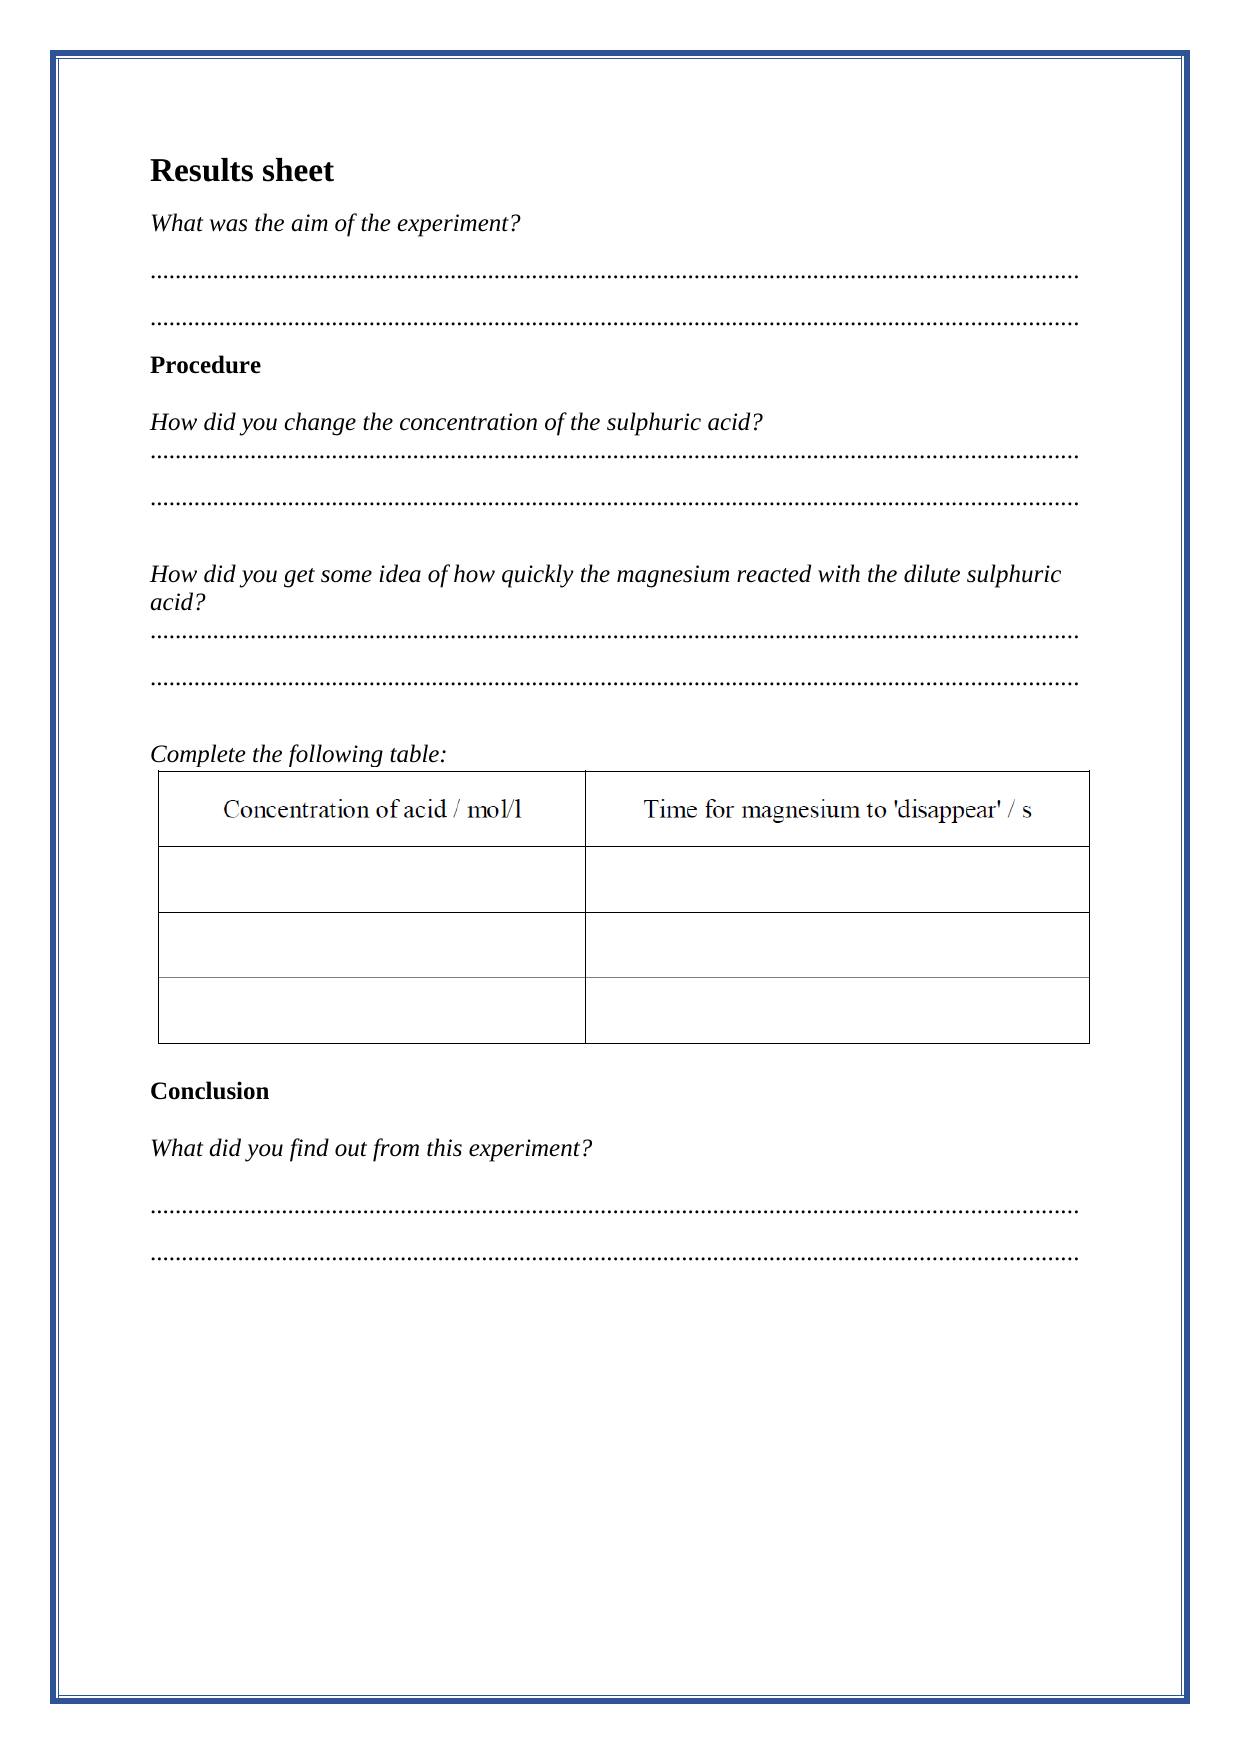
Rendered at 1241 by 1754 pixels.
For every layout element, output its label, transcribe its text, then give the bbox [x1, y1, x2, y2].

text Results sheet [150, 150, 1090, 188]
text Procedure [150, 350, 1090, 378]
text What did you find out from this experiment? [150, 1133, 1090, 1162]
text How did you change the concentration of the sulphuric acid? [150, 407, 1090, 436]
text Complete the following table: [150, 739, 1090, 767]
text acid? [150, 587, 1090, 616]
picture [150, 767, 1091, 1048]
text How did you get some idea of how quickly the magnesium reacted with the dilute sulphuric [150, 559, 1090, 587]
text What was the aim of the experiment? [150, 208, 1090, 237]
text Conclusion [150, 1076, 1090, 1105]
